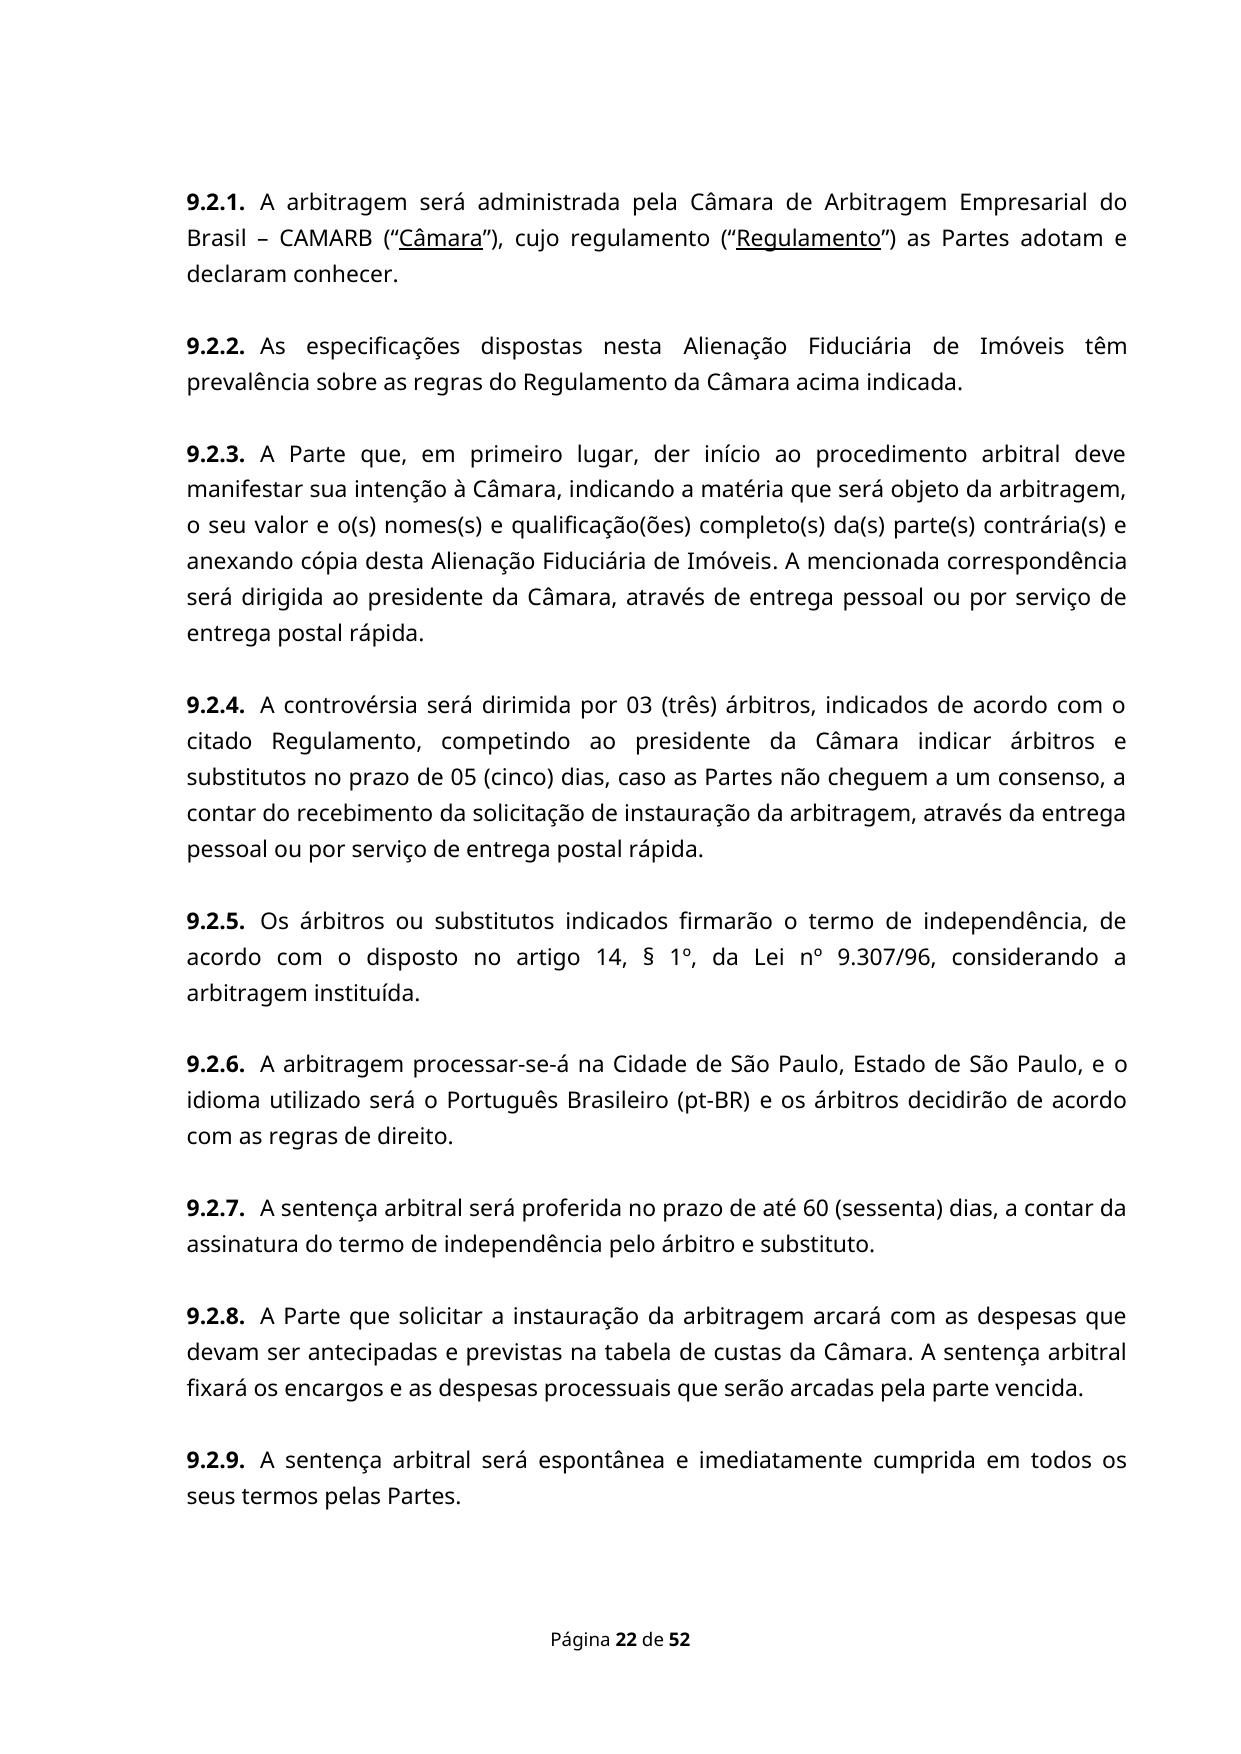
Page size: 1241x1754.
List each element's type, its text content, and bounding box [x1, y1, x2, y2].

list A Parte que solicitar a instauração da arbitragem arcará com as despesas que devam ser antecipadas e previstas na tabela de custas da Câmara. A sentença arbitral fixará os encargos e as despesas processuais que serão arcadas pela parte vencida. [186, 1300, 1128, 1403]
list A arbitragem será administrada pela Câmara de Arbitragem Empresarial do Brasil – CAMARB (“Câmara”), cujo regulamento (“Regulamento”) as Partes adotam e declaram conhecer. [186, 186, 1128, 289]
list A arbitragem processar-se-á na Cidade de São Paulo, Estado de São Paulo, e o idioma utilizado será o Português Brasileiro (pt-BR) e os árbitros decidirão de acordo com as regras de direito. [186, 1048, 1128, 1152]
list Os árbitros ou substitutos indicados firmarão o termo de independência, de acordo com o disposto no artigo 14, § 1º, da Lei nº 9.307/96, considerando a arbitragem instituída. [186, 905, 1128, 1008]
list As especificações dispostas nesta Alienação Fiduciária de Imóveis têm prevalência sobre as regras do Regulamento da Câmara acima indicada. [186, 330, 1128, 397]
list A controvérsia será dirimida por 03 (três) árbitros, indicados de acordo com o citado Regulamento, competindo ao presidente da Câmara indicar árbitros e substitutos no prazo de 05 (cinco) dias, caso as Partes não cheguem a um consenso, a contar do recebimento da solicitação de instauração da arbitragem, através da entrega pessoal ou por serviço de entrega postal rápida. [186, 689, 1128, 864]
list A Parte que, em primeiro lugar, der início ao procedimento arbitral deve manifestar sua intenção à Câmara, indicando a matéria que será objeto da arbitragem, o seu valor e o(s) nomes(s) e qualificação(ões) completo(s) da(s) parte(s) contrária(s) e anexando cópia desta Alienação Fiduciária de Imóveis. A mencionada correspondência será dirigida ao presidente da Câmara, através de entrega pessoal ou por serviço de entrega postal rápida. [186, 437, 1128, 648]
list A sentença arbitral será espontânea e imediatamente cumprida em todos os seus termos pelas Partes. [186, 1444, 1128, 1511]
list A sentença arbitral será proferida no prazo de até 60 (sessenta) dias, a contar da assinatura do termo de independência pelo árbitro e substituto. [186, 1192, 1128, 1259]
